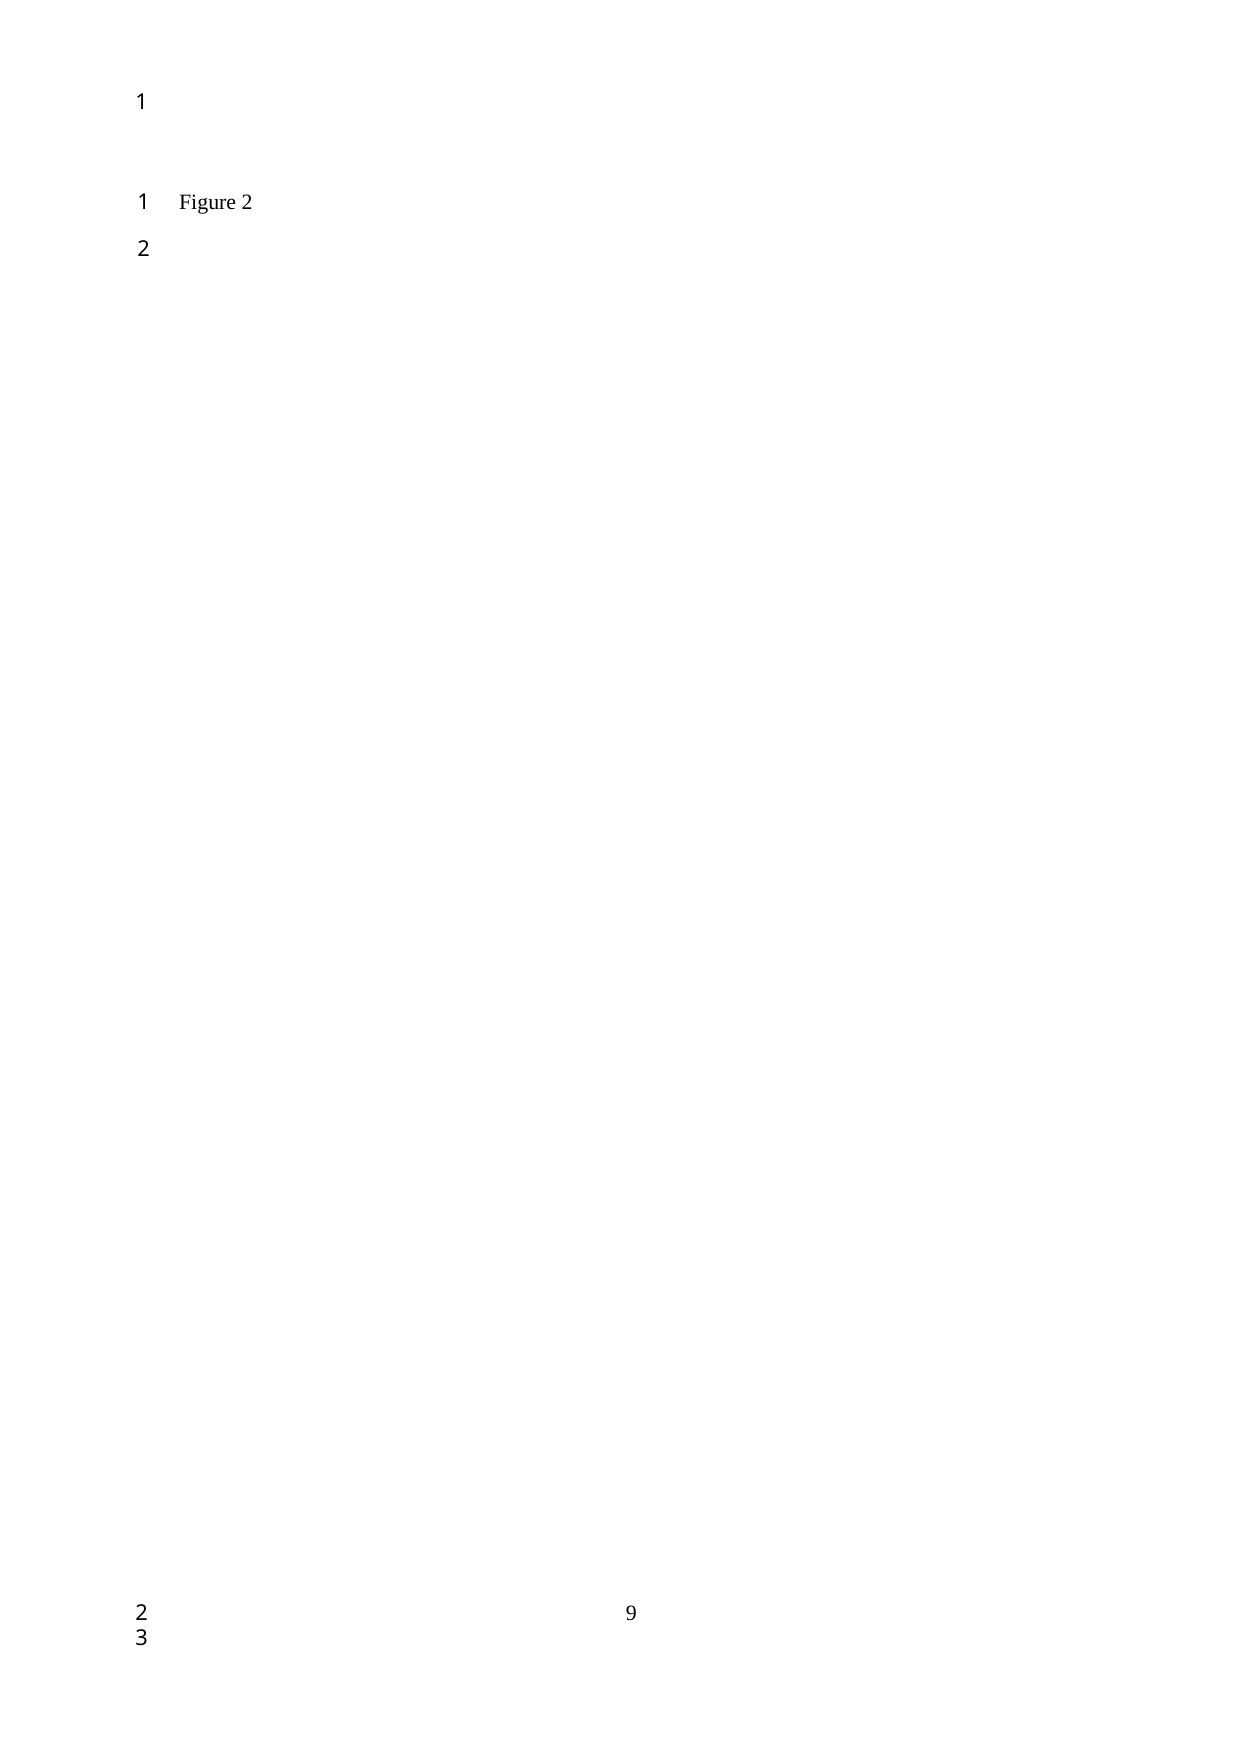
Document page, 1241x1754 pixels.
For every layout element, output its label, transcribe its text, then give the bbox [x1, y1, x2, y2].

text Figure 2 [179, 178, 1061, 225]
